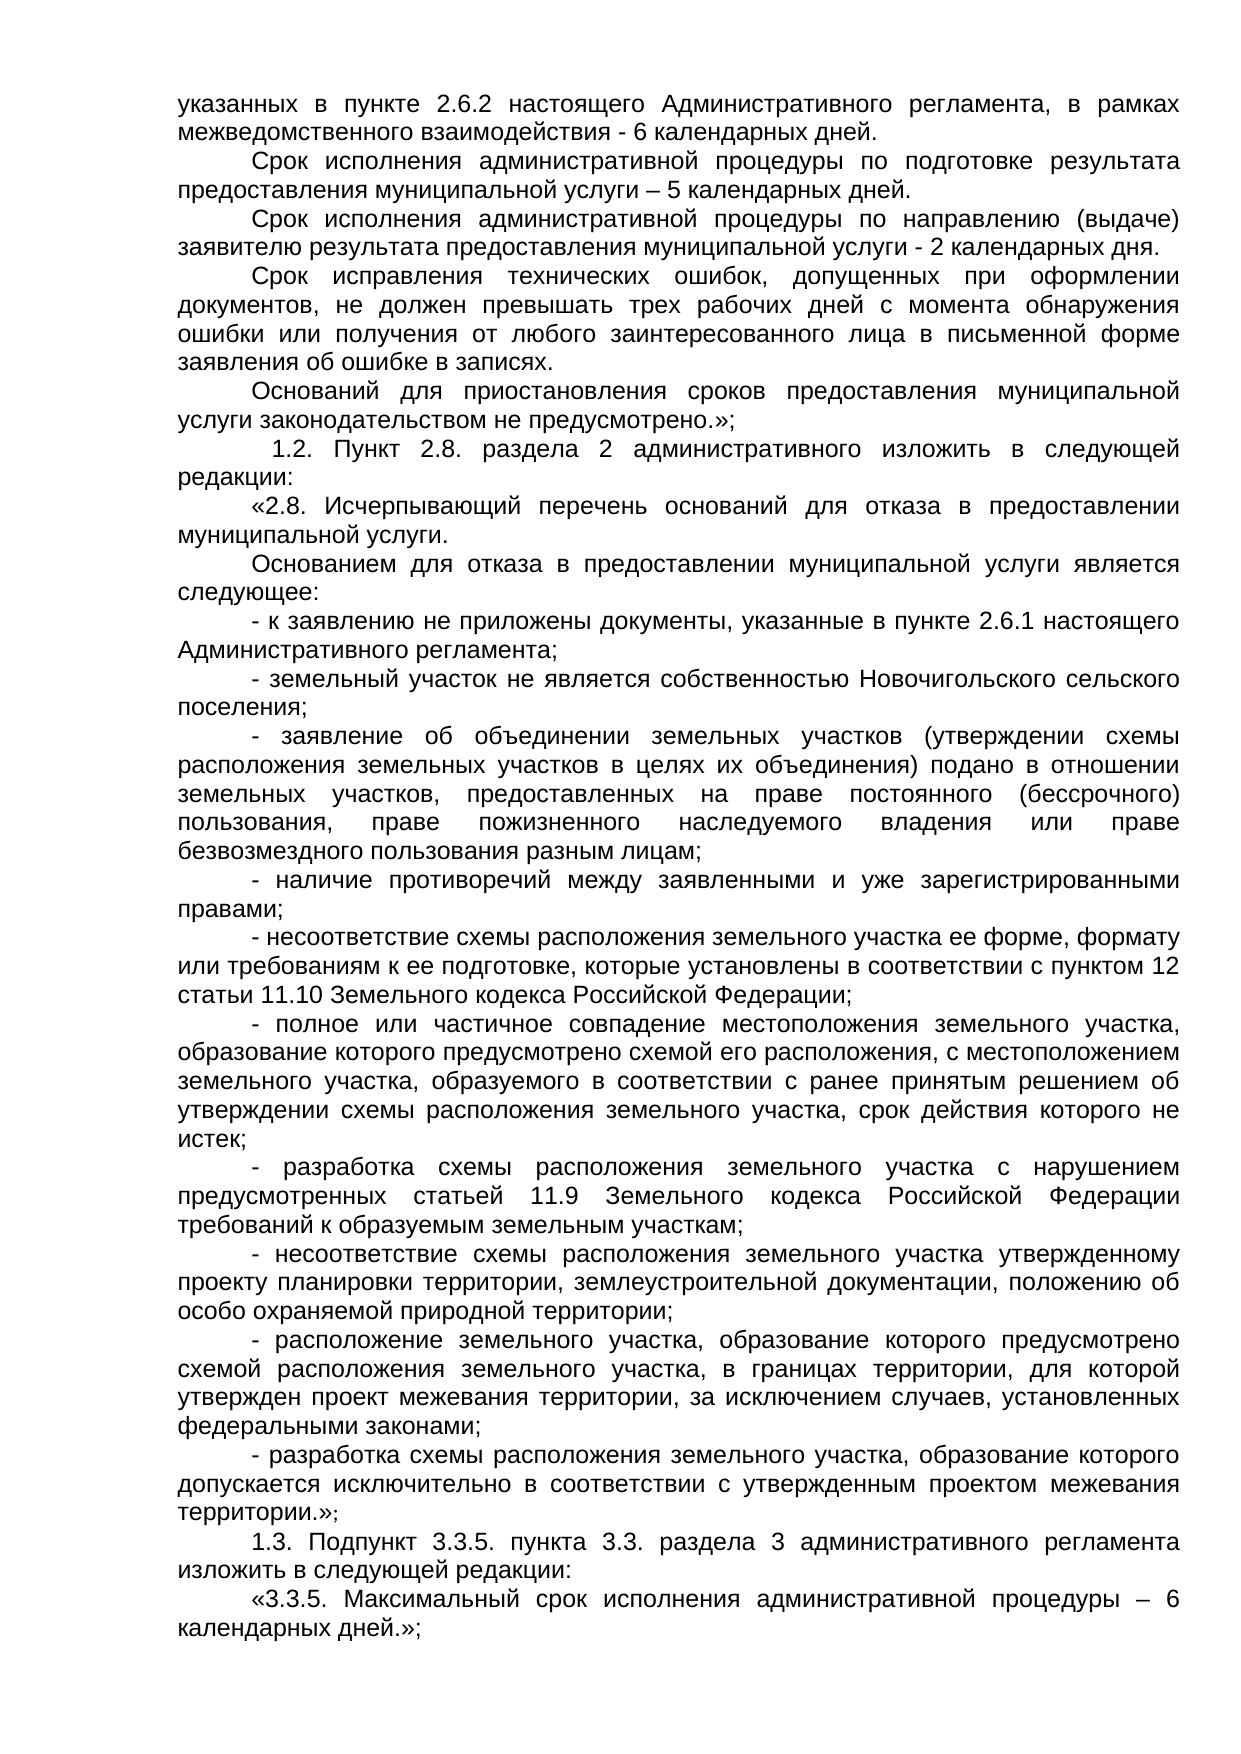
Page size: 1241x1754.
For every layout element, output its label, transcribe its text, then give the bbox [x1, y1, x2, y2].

text - наличие противоречий между заявленными и уже зарегистрированными правами; [177, 865, 1181, 922]
text Основанием для отказа в предоставлении муниципальной услуги является следующее: [177, 549, 1181, 606]
text - заявление об объединении земельных участков (утверждении схемы расположения земельных участков в целях их объединения) подано в отношении земельных участков, предоставленных на праве постоянного (бессрочного) пользования, праве пожизненного наследуемого владения или праве безвозмездного пользования разным лицам; [177, 721, 1181, 865]
text - несоответствие схемы расположения земельного участка ее форме, формату или требованиям к ее подготовке, которые установлены в соответствии с пунктом 12 статьи 11.10 Земельного кодекса Российской Федерации; [177, 922, 1181, 1009]
text Срок исполнения административной процедуры по направлению (выдаче) заявителю результата предоставления муниципальной услуги - 2 календарных дня. [177, 204, 1181, 261]
text - несоответствие схемы расположения земельного участка утвержденному проекту планировки территории, землеустроительной документации, положению об особо охраняемой природной территории; [177, 1239, 1181, 1325]
text «2.8. Исчерпывающий перечень оснований для отказа в предоставлении муниципальной услуги. [177, 491, 1181, 549]
text - к заявлению не приложены документы, указанные в пункте 2.6.1 настоящего Административного регламента; [177, 606, 1181, 664]
text Оснований для приостановления сроков предоставления муниципальной услуги законодательством не предусмотрено.»; [177, 376, 1181, 434]
text - разработка схемы расположения земельного участка, образование которого допускается исключительно в соответствии с утвержденным проектом межевания территории.»; [177, 1440, 1181, 1527]
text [177, 89, 1181, 146]
text Срок исполнения административной процедуры по подготовке результата предоставления муниципальной услуги – 5 календарных дней. [177, 146, 1181, 204]
text - полное или частичное совпадение местоположения земельного участка, образование которого предусмотрено схемой его расположения, с местоположением земельного участка, образуемого в соответствии с ранее принятым решением об утверждении схемы расположения земельного участка, срок действия которого не истек; [177, 1009, 1181, 1152]
text - разработка схемы расположения земельного участка с нарушением предусмотренных статьей 11.9 Земельного кодекса Российской Федерации требований к образуемым земельным участкам; [177, 1152, 1181, 1239]
text 1.3. Подпункт 3.3.5. пункта 3.3. раздела 3 административного регламента изложить в следующей редакции: [177, 1527, 1181, 1584]
text Срок исправления технических ошибок, допущенных при оформлении документов, не должен превышать трех рабочих дней с момента обнаружения ошибки или получения от любого заинтересованного лица в письменной форме заявления об ошибке в записях. [177, 261, 1181, 376]
text - земельный участок не является собственностью Новочигольского сельского поселения; [177, 664, 1181, 721]
text «3.3.5. Максимальный срок исполнения административной процедуры – 6 календарных дней.»; [177, 1584, 1181, 1642]
text - расположение земельного участка, образование которого предусмотрено схемой расположения земельного участка, в границах территории, для которой утвержден проект межевания территории, за исключением случаев, установленных федеральными законами; [177, 1325, 1181, 1440]
text 1.2. Пункт 2.8. раздела 2 административного изложить в следующей редакции: [177, 434, 1181, 491]
